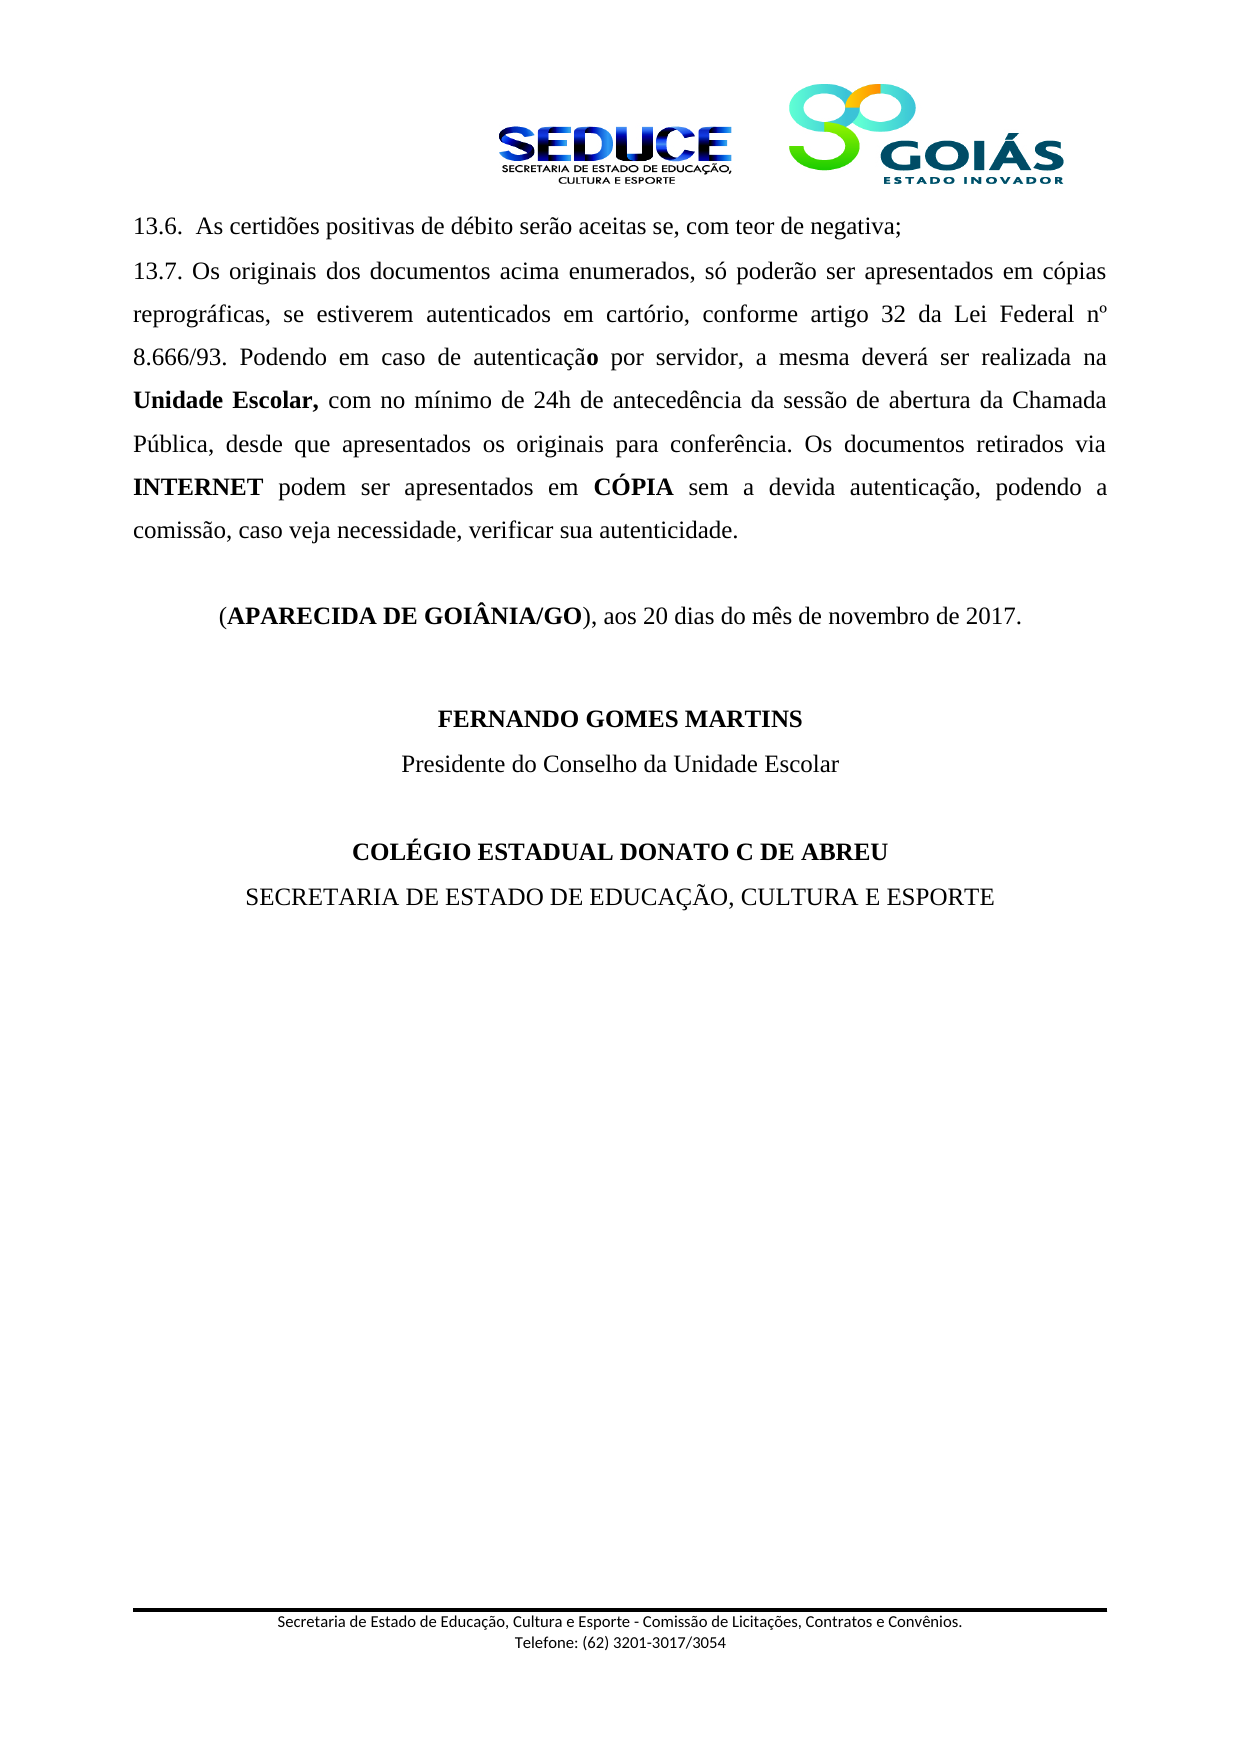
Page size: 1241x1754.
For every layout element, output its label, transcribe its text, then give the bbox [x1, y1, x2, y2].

text FERNANDO GOMES MARTINS [133, 704, 1107, 733]
text Presidente do Conselho da Unidade Escolar [133, 749, 1107, 777]
text (APARECIDA DE GOIÂNIA/GO), aos 20 dias do mês de novembro de 2017. [133, 601, 1107, 630]
text COLÉGIO ESTADUAL DONATO C DE ABREU [133, 837, 1107, 866]
text SECRETARIA DE ESTADO DE EDUCAÇÃO, CULTURA E ESPORTE [133, 882, 1107, 911]
picture [477, 73, 1108, 212]
text 13.6. As certidões positivas de débito serão aceitas se, com teor de negativa; [133, 211, 1107, 240]
text 13.7. Os originais dos documentos acima enumerados, só poderão ser apresentados em cópias reprográficas, se estiverem autenticados em cartório, conforme artigo 32 da Lei Federal nº 8.666/93. Podendo em caso de autenticação por servidor, a mesma deverá ser realizada na Unidade Escolar, com no mínimo de 24h de antecedência da sessão de abertura da Chamada Pública, desde que apresentados os originais para conferência. Os documentos retirados via INTERNET podem ser apresentados em CÓPIA sem a devida autenticação, podendo a comissão, caso veja necessidade, verificar sua autenticidade. [133, 256, 1107, 544]
